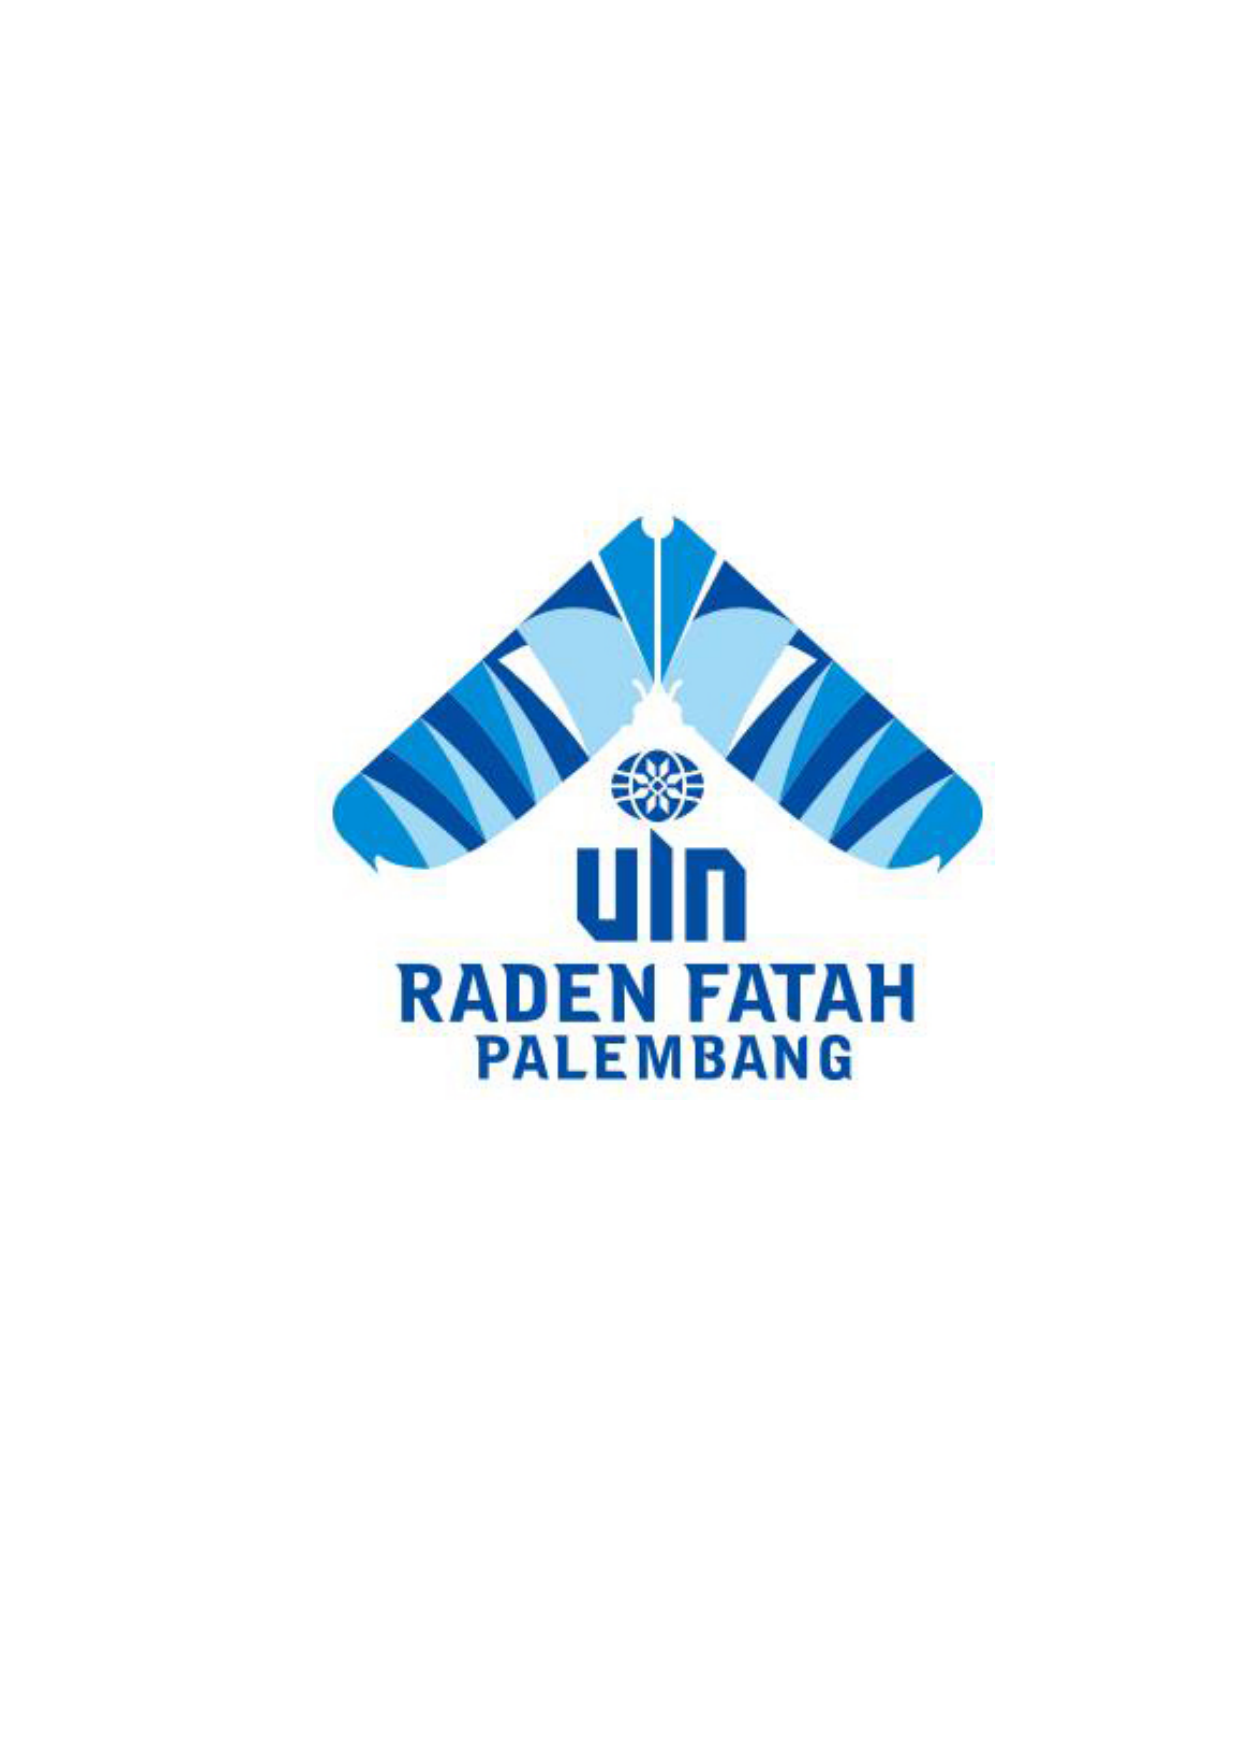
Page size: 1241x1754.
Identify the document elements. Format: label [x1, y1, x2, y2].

picture [314, 487, 996, 1100]
